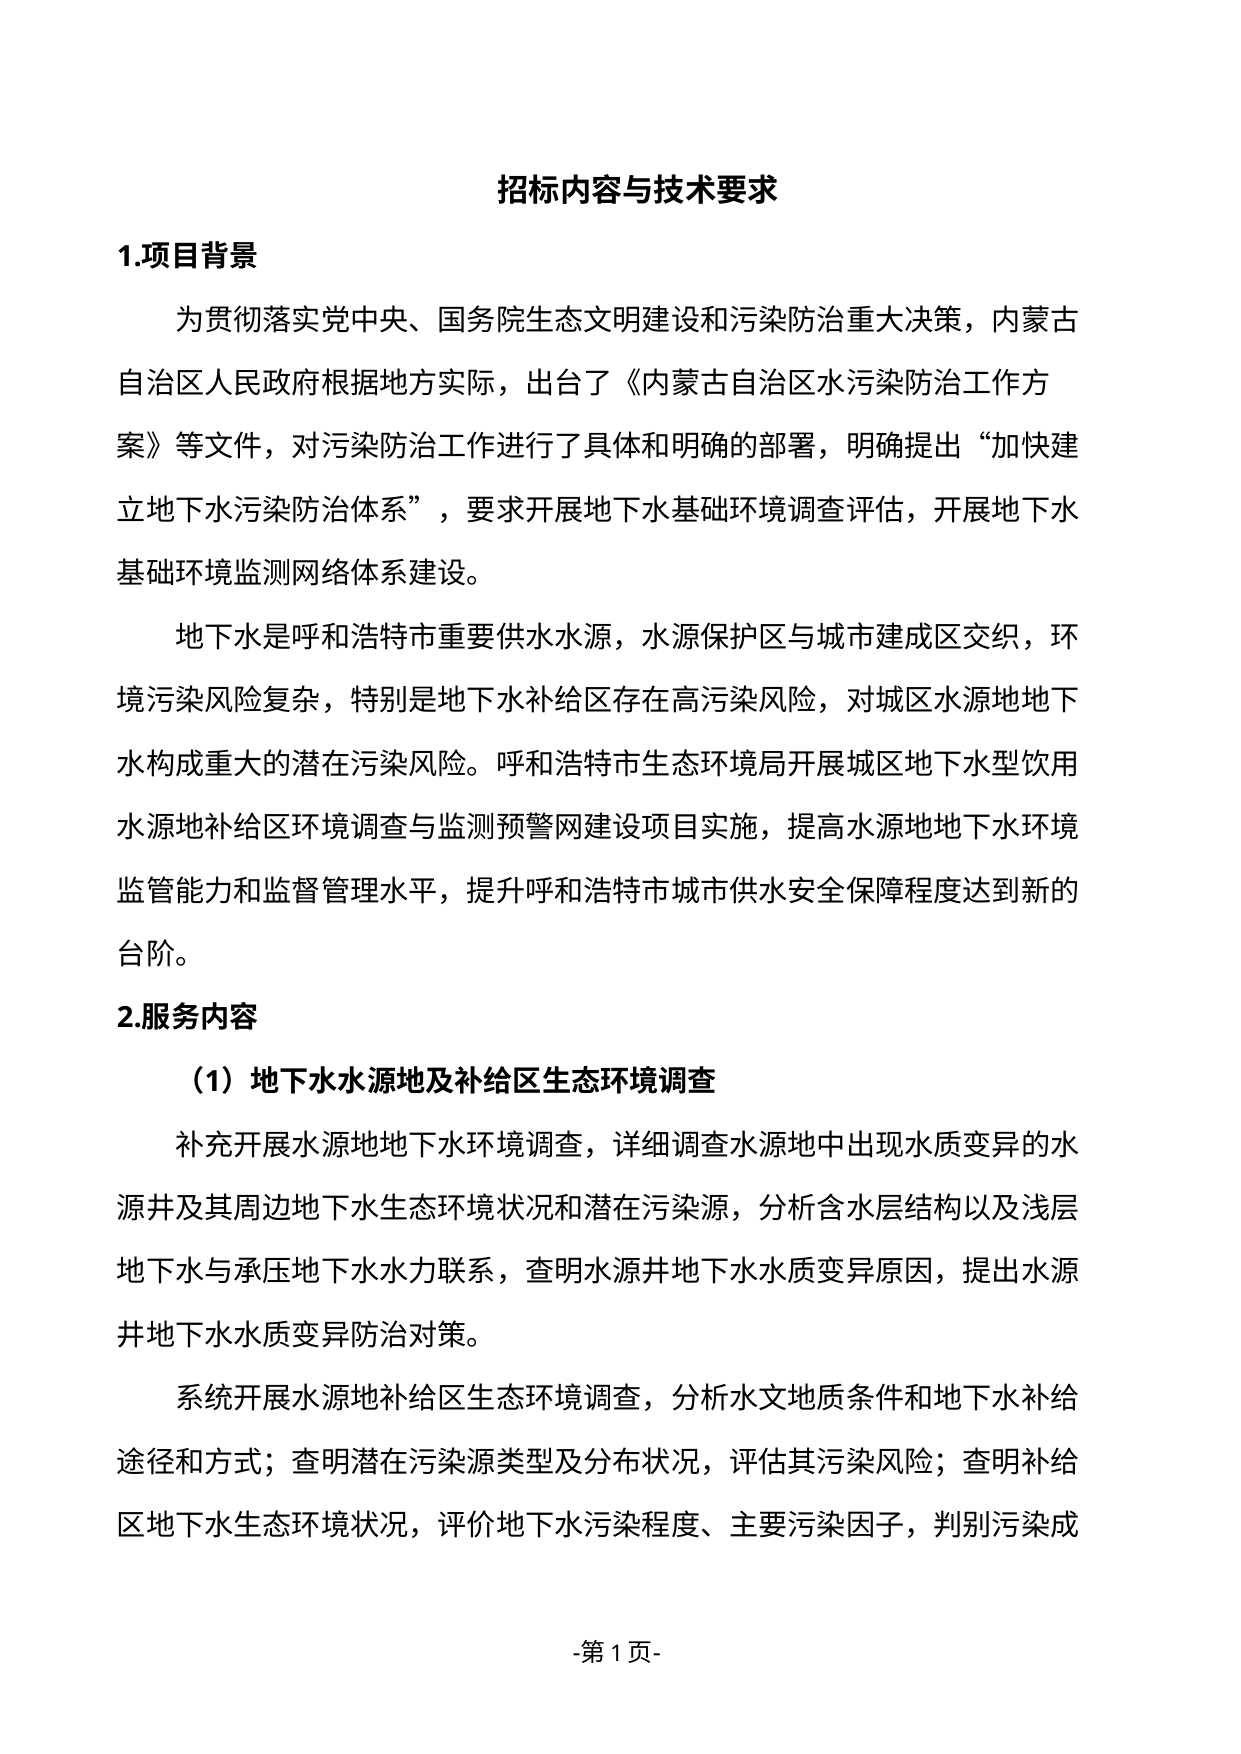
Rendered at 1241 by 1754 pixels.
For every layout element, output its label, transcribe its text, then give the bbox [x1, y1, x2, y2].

text 补充开展水源地地下水环境调查，详细调查水源地中出现水质变异的水源井及其周边地下水生态环境状况和潜在污染源，分析含水层结构以及浅层地下水与承压地下水水力联系，查明水源井地下水水质变异原因，提出水源井地下水水质变异防治对策。 [117, 1121, 1096, 1354]
text 1.项目背景 [117, 233, 1096, 275]
text （1）地下水水源地及补给区生态环境调查 [117, 1057, 1096, 1100]
text 为贯彻落实党中央、国务院生态文明建设和污染防治重大决策，内蒙古自治区人民政府根据地方实际，出台了《内蒙古自治区水污染防治工作方案》等文件，对污染防治工作进行了具体和明确的部署，明确提出“加快建立地下水污染防治体系”，要求开展地下水基础环境调查评估，开展地下水基础环境监测网络体系建设。 [117, 296, 1096, 592]
text 地下水是呼和浩特市重要供水水源，水源保护区与城市建成区交织，环境污染风险复杂，特别是地下水补给区存在高污染风险，对城区水源地地下水构成重大的潜在污染风险。呼和浩特市生态环境局开展城区地下水型饮用水源地补给区环境调查与监测预警网建设项目实施，提高水源地地下水环境监管能力和监督管理水平，提升呼和浩特市城市供水安全保障程度达到新的台阶。 [117, 613, 1096, 973]
text 2.服务内容 [117, 994, 1096, 1036]
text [117, 1375, 1096, 1544]
text 招标内容与技术要求 [117, 165, 1096, 210]
